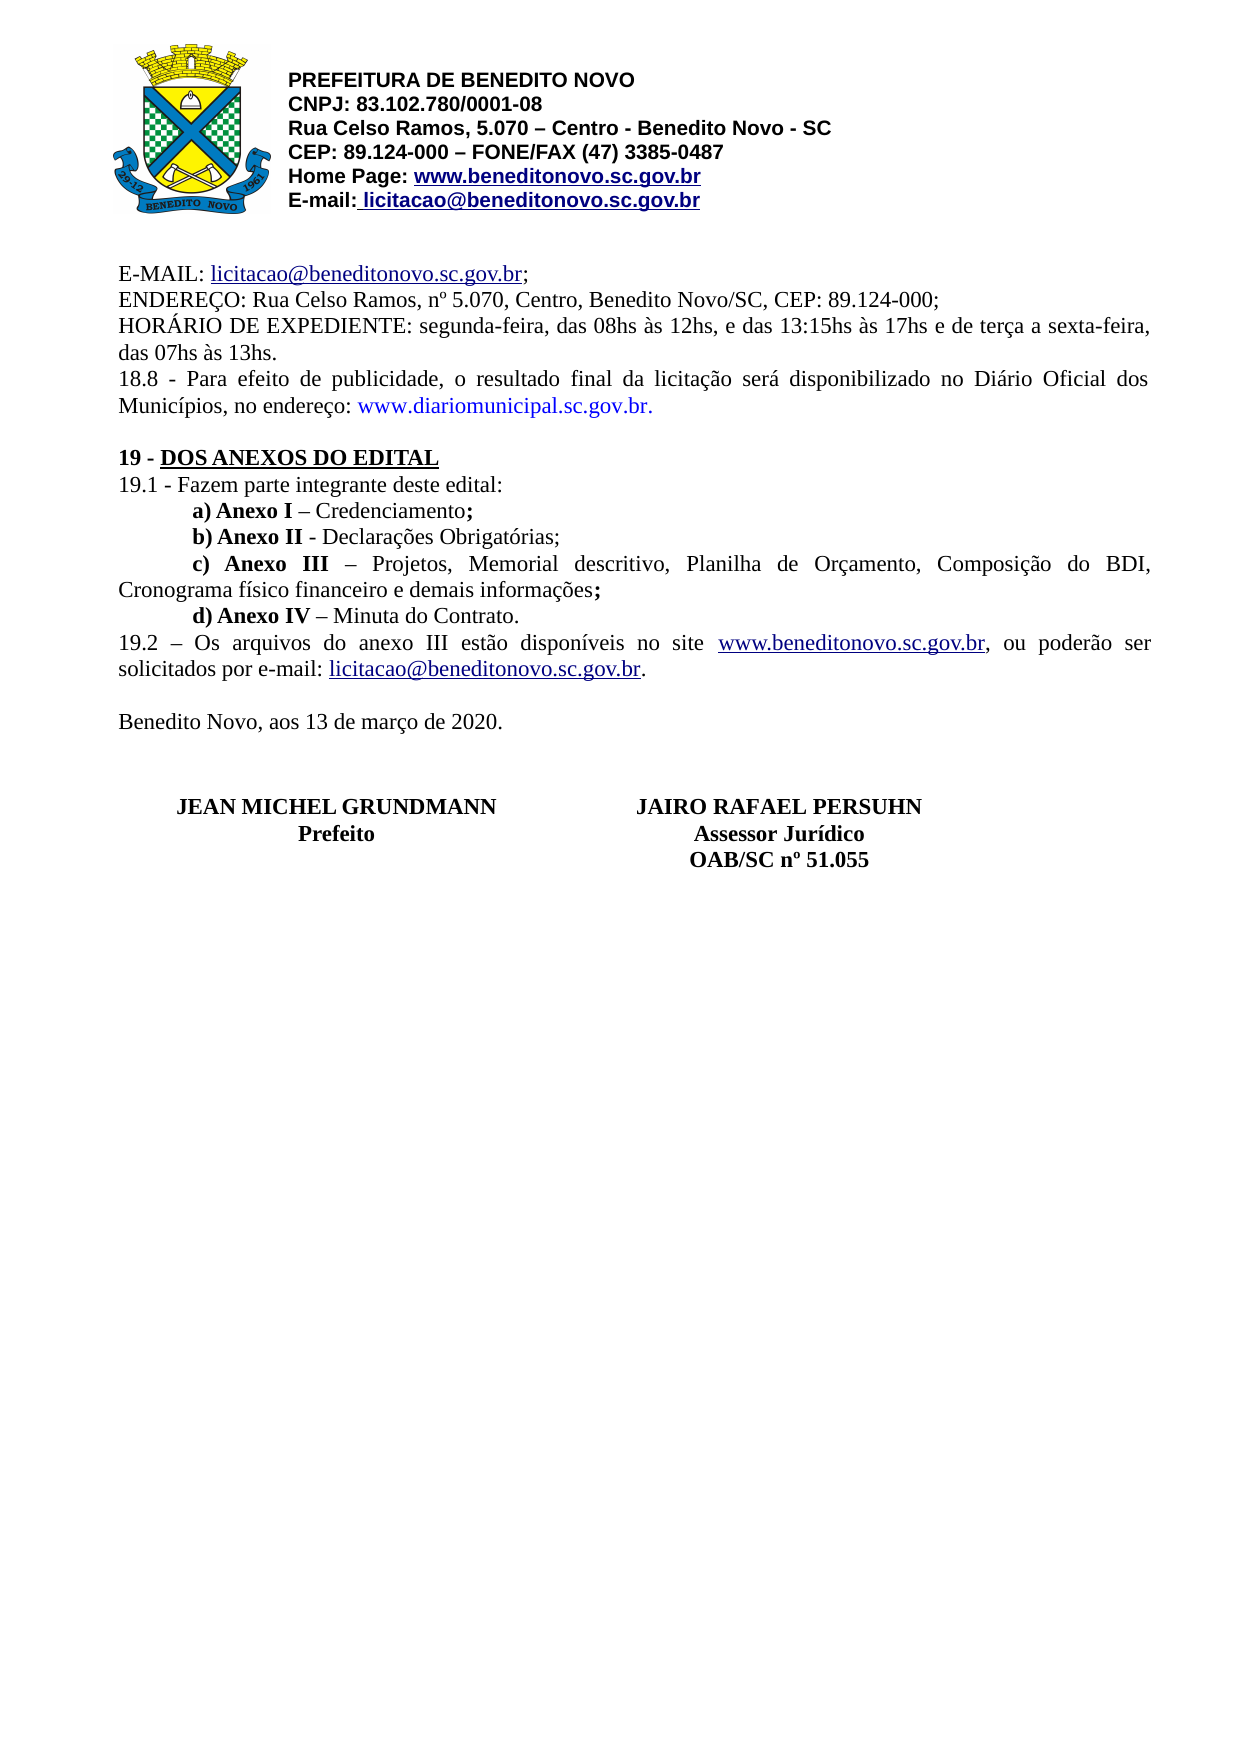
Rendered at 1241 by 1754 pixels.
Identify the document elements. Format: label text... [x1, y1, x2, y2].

text 19.1 - Fazem parte integrante deste edital: [118, 471, 1152, 497]
text Benedito Novo, aos 13 de março de 2020. [118, 708, 1152, 734]
text 19.2 – Os arquivos do anexo III estão disponíveis no site www.beneditonovo.sc.gov.br, ou poderão ser solicitados por e-mail: licitacao@beneditonovo.sc.gov.br. [118, 629, 1152, 682]
text a) Anexo I – Credenciamento; [118, 497, 1152, 523]
text 19 - DOS ANEXOS DO EDITAL [118, 444, 1152, 471]
text c) Anexo III – Projetos, Memorial descritivo, Planilha de Orçamento, Composição do BDI, Cronograma físico financeiro e demais informações; [118, 550, 1152, 602]
table_header JAIRO RAFAEL PERSUHN Assessor Jurídico OAB/SC nº 51.055 [555, 787, 1003, 878]
text ENDEREÇO: Rua Celso Ramos, nº 5.070, Centro, Benedito Novo/SC, CEP: 89.124-000; [118, 286, 1152, 313]
text E-MAIL: licitacao@beneditonovo.sc.gov.br; [118, 260, 1152, 286]
picture [113, 44, 271, 214]
text d) Anexo IV – Minuta do Contrato. [118, 602, 1152, 629]
text 18.8 - Para efeito de publicidade, o resultado final da licitação será disponibilizado no Diário Oficial dos Municípios, no endereço: www.diariomunicipal.sc.gov.br. [118, 365, 1152, 418]
text HORÁRIO DE EXPEDIENTE: segunda-feira, das 08hs às 12hs, e das 13:15hs às 17hs e de terça a sexta-feira, das 07hs às 13hs. [118, 313, 1152, 365]
table_header JEAN MICHEL GRUNDMANN Prefeito [118, 787, 555, 878]
text b) Anexo II - Declarações Obrigatórias; [118, 523, 1152, 550]
